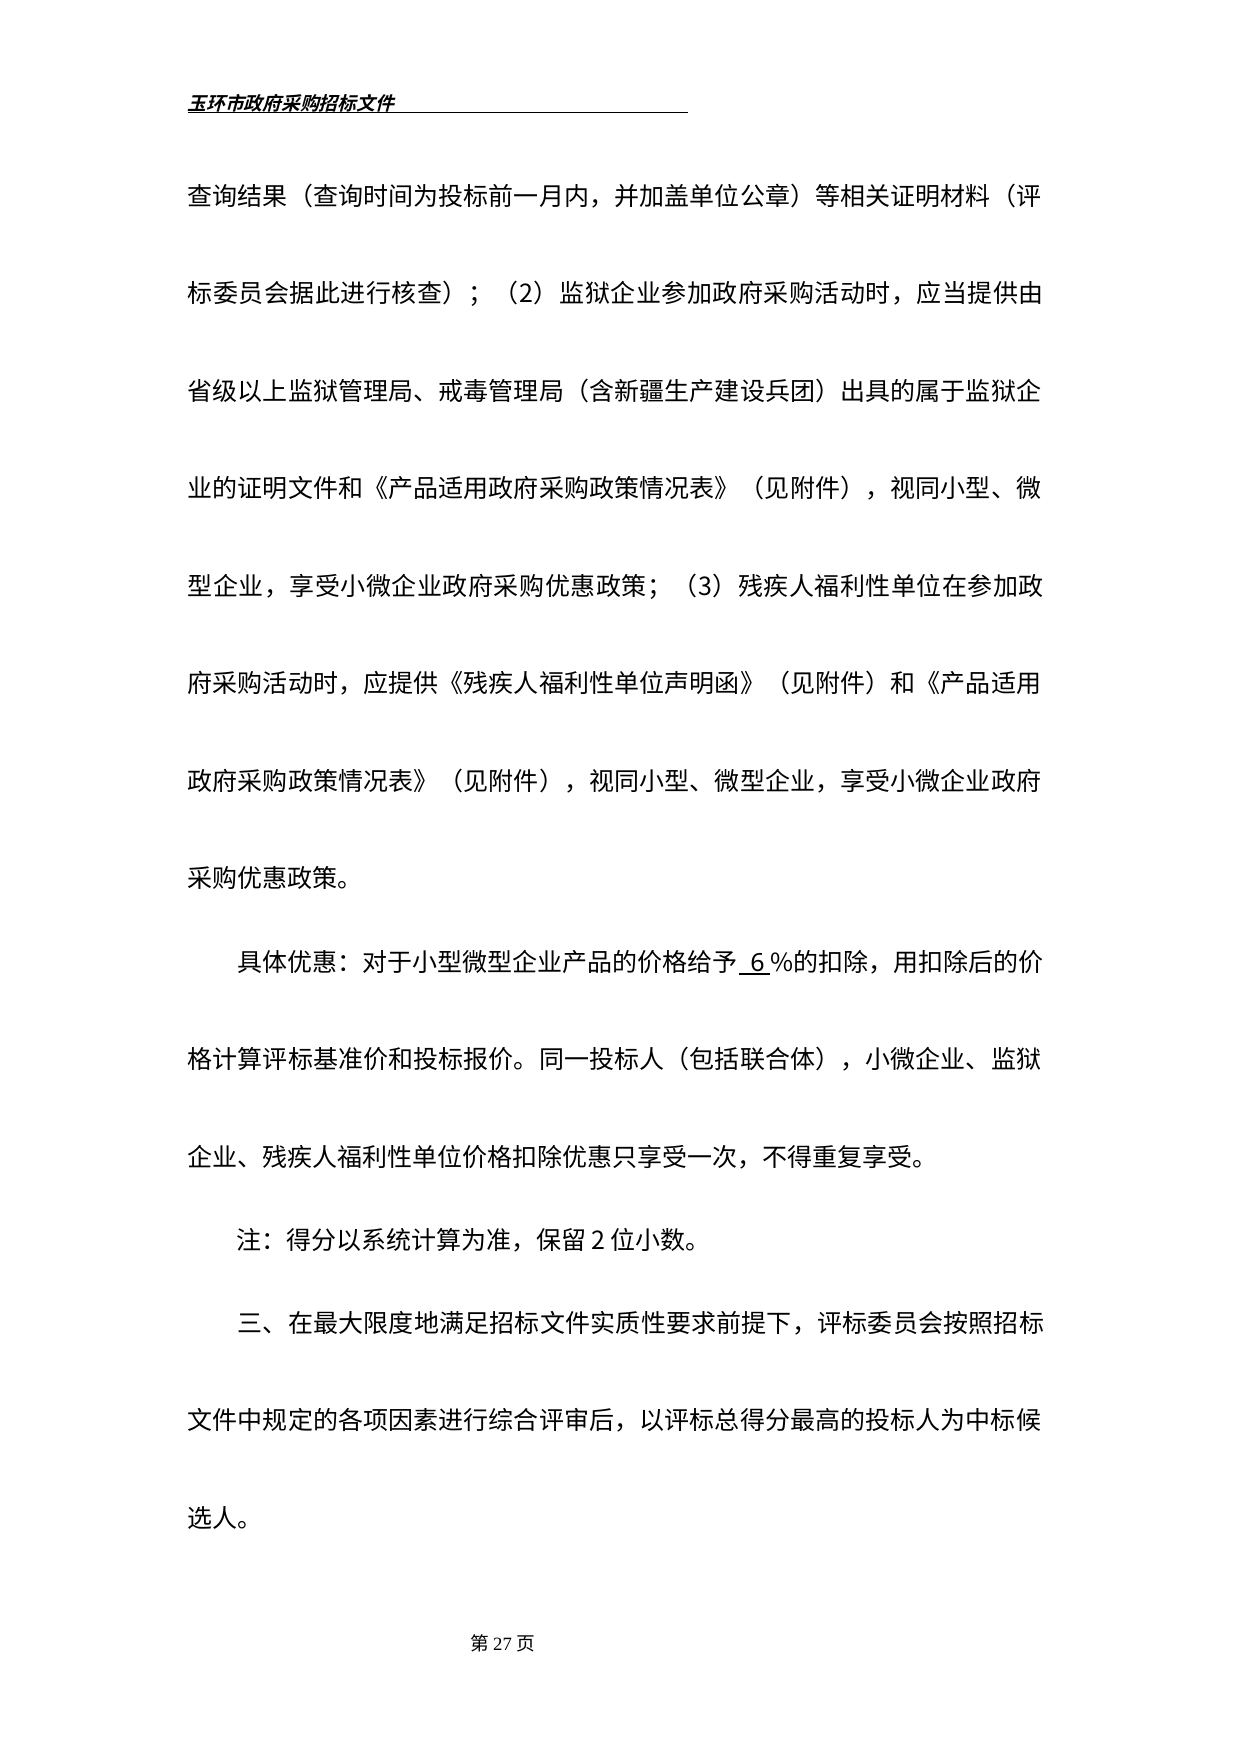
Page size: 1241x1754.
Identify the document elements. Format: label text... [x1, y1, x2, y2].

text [187, 162, 1044, 909]
text 三、在最大限度地满足招标文件实质性要求前提下，评标委员会按照招标文件中规定的各项因素进行综合评审后，以评标总得分最高的投标人为中标候选人。 [187, 1289, 1044, 1549]
text 具体优惠：对于小型微型企业产品的价格给予 6 %的扣除，用扣除后的价格计算评标基准价和投标报价。同一投标人（包括联合体），小微企业、监狱企业、残疾人福利性单位价格扣除优惠只享受一次，不得重复享受。 [187, 928, 1044, 1188]
text 注：得分以系统计算为准，保留2位小数。 [187, 1206, 1044, 1271]
